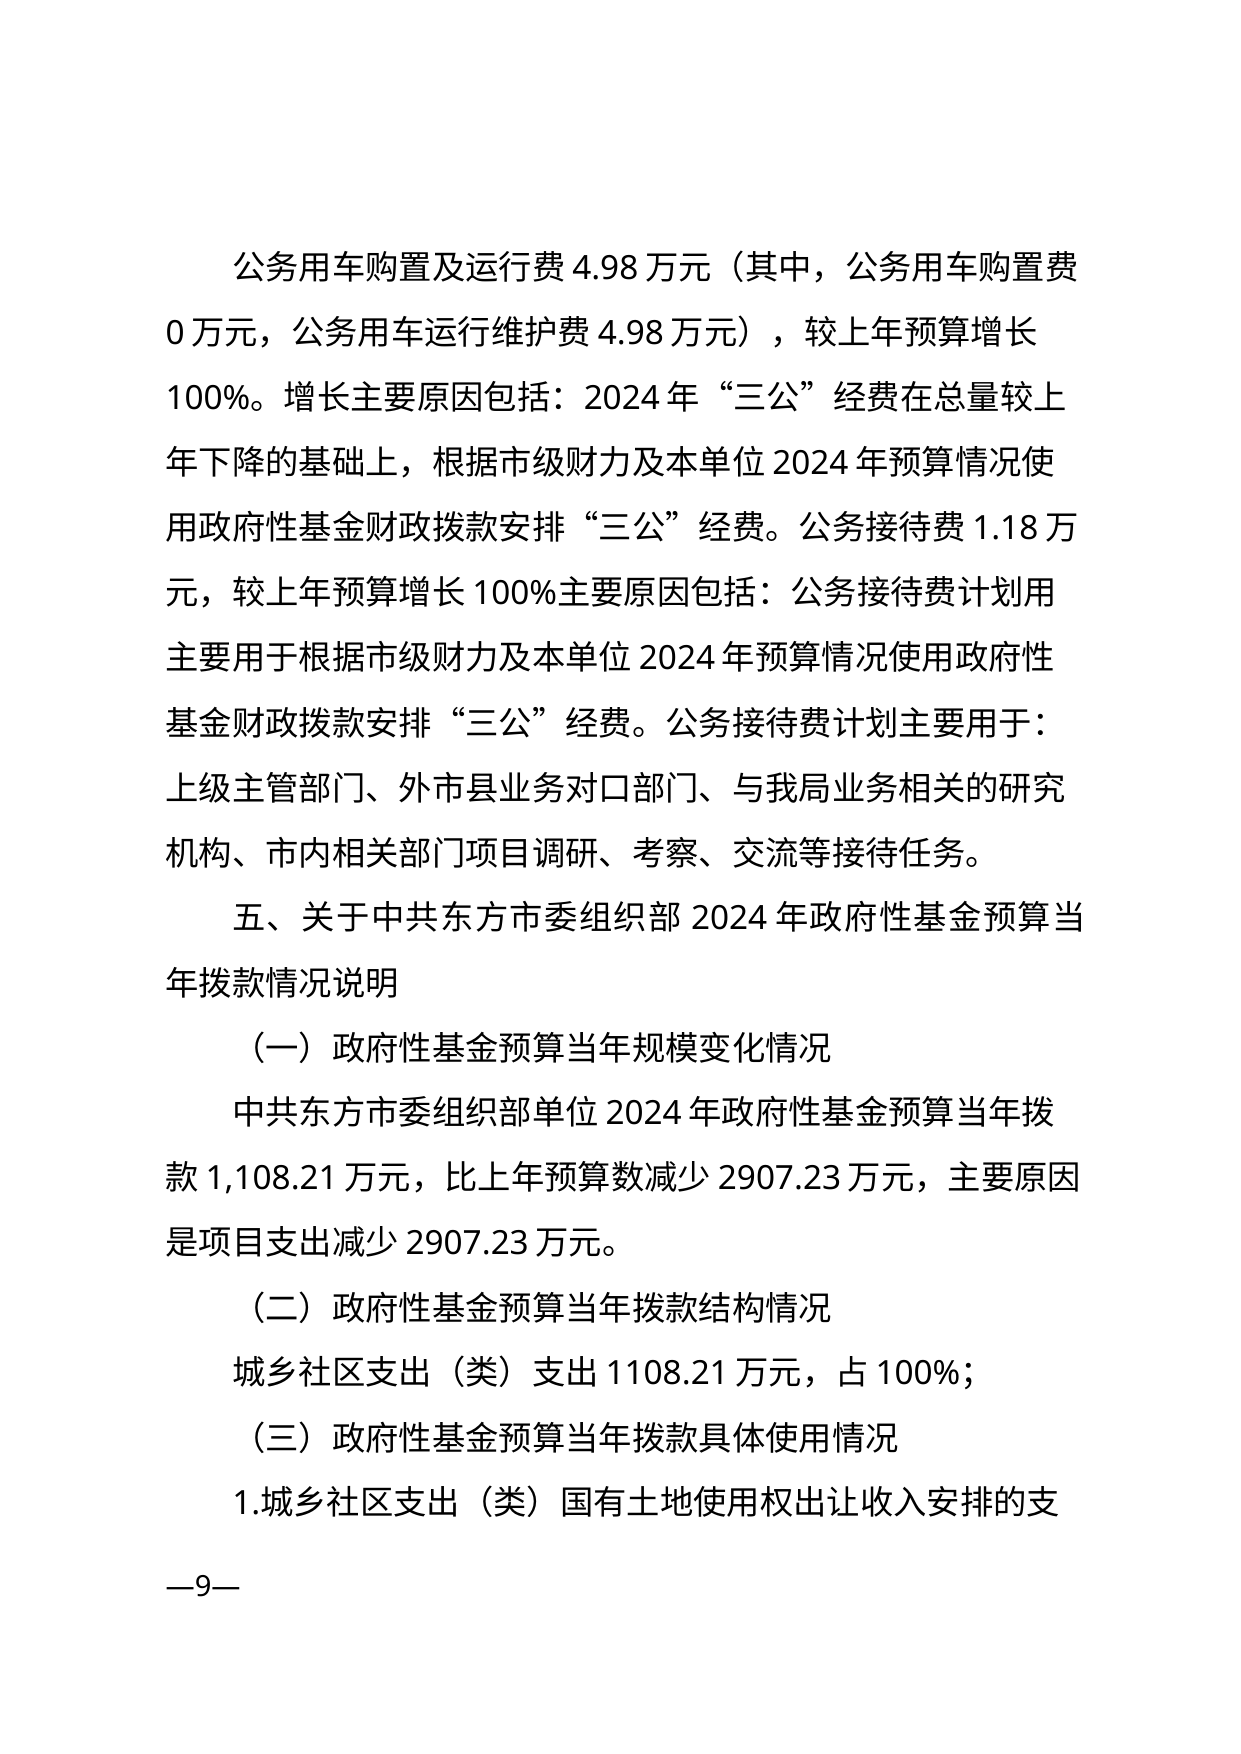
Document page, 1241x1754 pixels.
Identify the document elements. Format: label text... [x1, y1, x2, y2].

text （二）政府性基金预算当年拨款结构情况 [165, 1273, 1087, 1338]
text （一）政府性基金预算当年规模变化情况 [165, 1013, 1087, 1078]
text （三）政府性基金预算当年拨款具体使用情况 [165, 1403, 1087, 1468]
text 公务用车购置及运行费4.98万元（其中，公务用车购置费0万元，公务用车运行维护费4.98万元），较上年预算增长100%。增长主要原因包括：2024年“三公”经费在总量较上年下降的基础上，根据市级财力及本单位2024年预算情况使用政府性基金财政拨款安排“三公”经费。公务接待费1.18万元，较上年预算增长100%主要原因包括：公务接待费计划用主要用于根据市级财力及本单位2024年预算情况使用政府性基金财政拨款安排“三公”经费。公务接待费计划主要用于：上级主管部门、外市县业务对口部门、与我局业务相关的研究机构、市内相关部门项目调研、考察、交流等接待任务。 [165, 233, 1087, 883]
text 中共东方市委组织部单位2024年政府性基金预算当年拨款1,108.21万元，比上年预算数减少2907.23万元，主要原因是项目支出减少2907.23万元。 [165, 1078, 1087, 1273]
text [165, 1468, 1087, 1533]
text 五、关于中共东方市委组织部2024年政府性基金预算当年拨款情况说明 [165, 883, 1087, 1013]
text 城乡社区支出（类）支出1108.21万元，占100%； [165, 1338, 1087, 1403]
